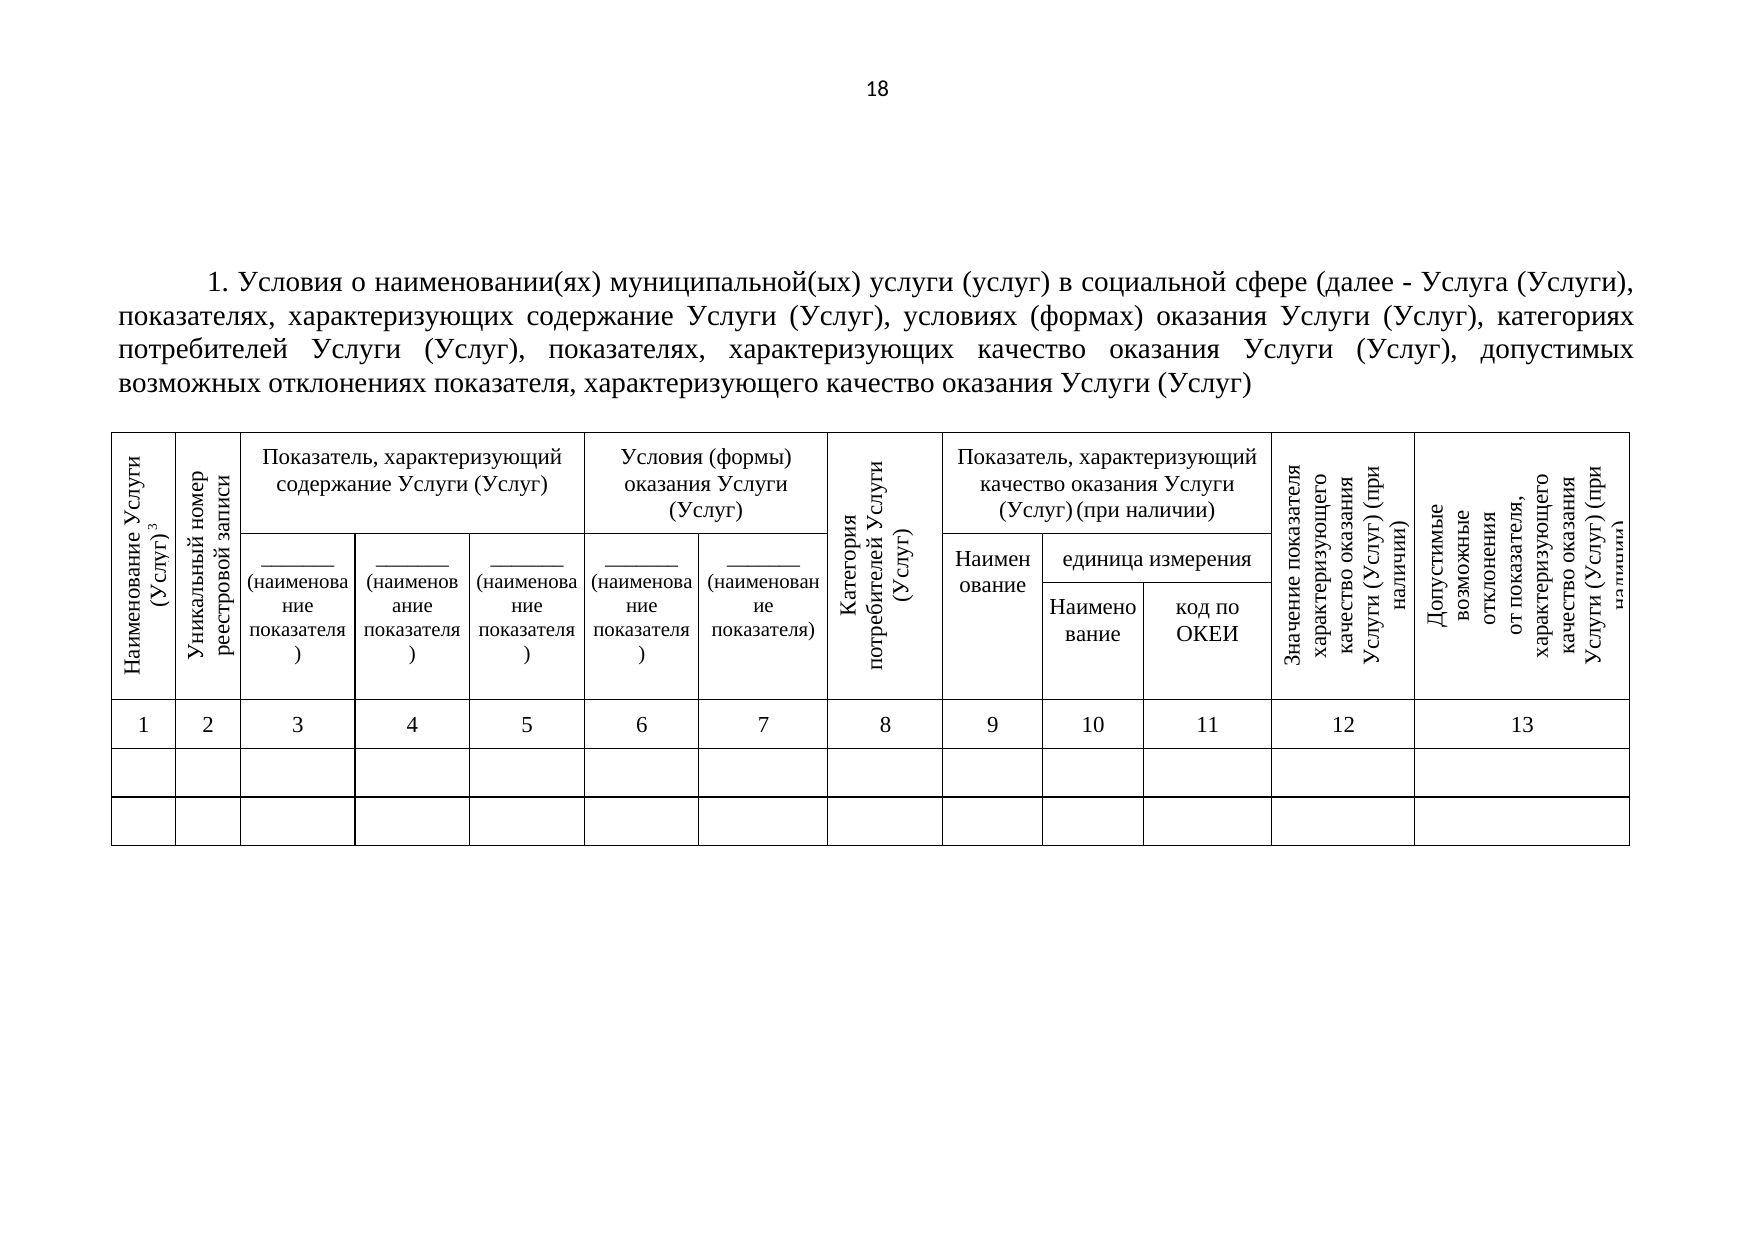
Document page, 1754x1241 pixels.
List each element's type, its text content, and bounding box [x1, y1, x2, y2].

table_cell [1415, 798, 1629, 845]
table_cell [1043, 798, 1143, 845]
table_cell единица измерения [1043, 534, 1271, 582]
table_cell 3 [241, 700, 354, 748]
table_header Наименование Услуги (Услуг) 3 [112, 433, 175, 699]
table_cell [585, 798, 698, 845]
table_cell [1144, 798, 1271, 845]
table_cell 6 [585, 700, 698, 748]
table_cell 10 [1043, 700, 1143, 748]
table_cell [112, 749, 175, 796]
table_cell [176, 749, 240, 796]
table_cell [1144, 749, 1271, 796]
table_cell 1 [112, 700, 175, 748]
table_cell [943, 798, 1042, 845]
table_cell 8 [828, 700, 942, 748]
table_cell _______ (наименование показателя) [585, 534, 698, 699]
table_header Допустимые возможные отклонения от показателя, характеризующего качество оказания Услуги (Услуг) (при наличии) [1415, 433, 1629, 699]
table_cell [1272, 749, 1414, 796]
table_cell 4 [356, 700, 469, 748]
table_cell Наименование [943, 534, 1042, 699]
table_cell 2 [176, 700, 240, 748]
table_header Условия (формы) оказания Услуги (Услуг) [585, 433, 827, 533]
table_cell _______ (наименование показателя) [699, 534, 827, 699]
table_cell 9 [943, 700, 1042, 748]
table_cell _______ (наименование показателя) [356, 534, 469, 699]
table_cell [1272, 798, 1414, 845]
table_cell 12 [1272, 700, 1414, 748]
table_cell [241, 798, 354, 845]
table_cell [241, 749, 354, 796]
table_cell [699, 749, 827, 796]
table_header Уникальный номер реестровой записи [176, 433, 240, 699]
table_cell [699, 798, 827, 845]
table_cell [585, 749, 698, 796]
table_cell [828, 749, 942, 796]
table_cell [356, 798, 469, 845]
table_cell [943, 749, 1042, 796]
table_cell [356, 749, 469, 796]
table_cell _______ (наименование показателя) [470, 534, 584, 699]
table_cell 5 [470, 700, 584, 748]
table_cell [470, 749, 584, 796]
table_cell [1415, 749, 1629, 796]
table_cell код по ОКЕИ [1144, 583, 1271, 699]
table_header Значение показателя характеризующего качество оказания Услуги (Услуг) (при наличии) [1272, 433, 1414, 699]
table_header Показатель, характеризующий качество оказания Услуги (Услуг) (при наличии) [943, 433, 1271, 533]
table_cell [828, 798, 942, 845]
table_header Показатель, характеризующий содержание Услуги (Услуг) [241, 433, 584, 533]
table_cell Наименование [1043, 583, 1143, 699]
table_cell [1043, 749, 1143, 796]
table_cell 7 [699, 700, 827, 748]
table_cell _______ (наименование показателя) [241, 534, 354, 699]
table_cell 11 [1144, 700, 1271, 748]
table_cell 13 [1415, 700, 1629, 748]
table_cell [112, 798, 175, 845]
table_cell [176, 798, 240, 845]
table_header Категория потребителей Услуги (Услуг) [828, 433, 942, 699]
text 1. Условия о наименовании(ях) муниципальной(ых) услуги (услуг) в социальной сфере (далее - Услуга (Услуги), показателях, характеризующих содержание Услуги (Услуг), условиях (формах) оказания Услуги (Услуг), категориях потребителей Услуги (Услуг), показателях, характеризующих качество оказания Услуги (Услуг), допустимых возможных отклонениях показателя, характеризующего качество оказания Услуги (Услуг) [118, 264, 1636, 398]
table_cell [470, 798, 584, 845]
